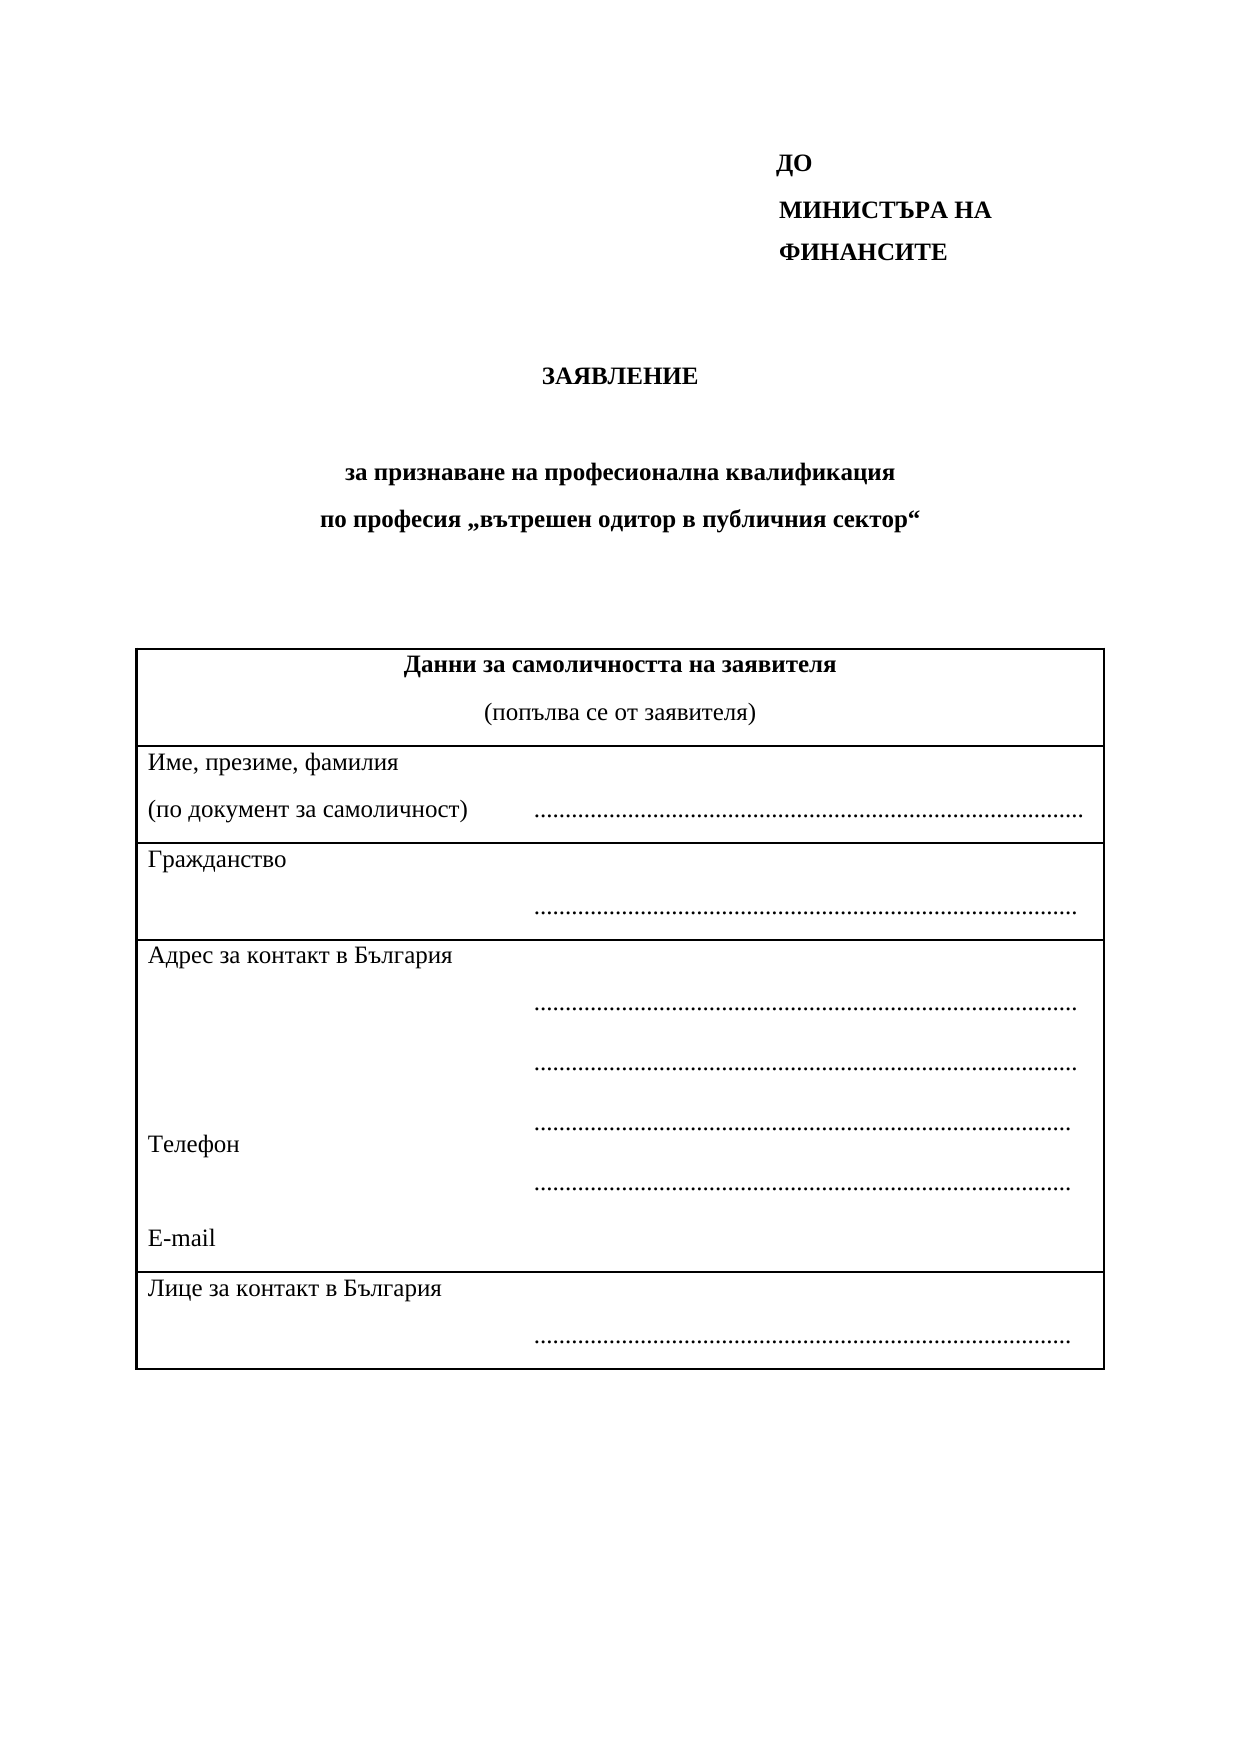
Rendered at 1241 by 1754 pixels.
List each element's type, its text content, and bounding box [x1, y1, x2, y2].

table_cell ....................................................................................... ....................................................................................... ...................................................................................... ...................................................................................... [523, 941, 1103, 1271]
text ДО [738, 148, 1093, 176]
table_cell ....................................................................................... [523, 844, 1103, 938]
table_cell ...................................................................................... [523, 1273, 1103, 1367]
table_cell ........................................................................................ [523, 747, 1103, 842]
table_cell Гражданство [138, 844, 522, 938]
table_cell Адрес за контакт в България Телефон Е-mail [138, 941, 522, 1271]
table_header Данни за самоличността на заявителя (попълва се от заявителя) [138, 650, 1103, 745]
text ЗАЯВЛЕНИЕ [148, 361, 1093, 390]
table_cell Лице за контакт в България [138, 1273, 522, 1367]
text МИНИСТЪРА НА [148, 195, 1093, 224]
text ФИНАНСИТЕ [148, 237, 1093, 266]
text за признаване на професионална квалификация [148, 457, 1093, 485]
table_cell Име, презиме, фамилия (по документ за самоличност) [138, 747, 522, 842]
text по професия „вътрешен одитор в публичния сектор“ [148, 504, 1093, 533]
